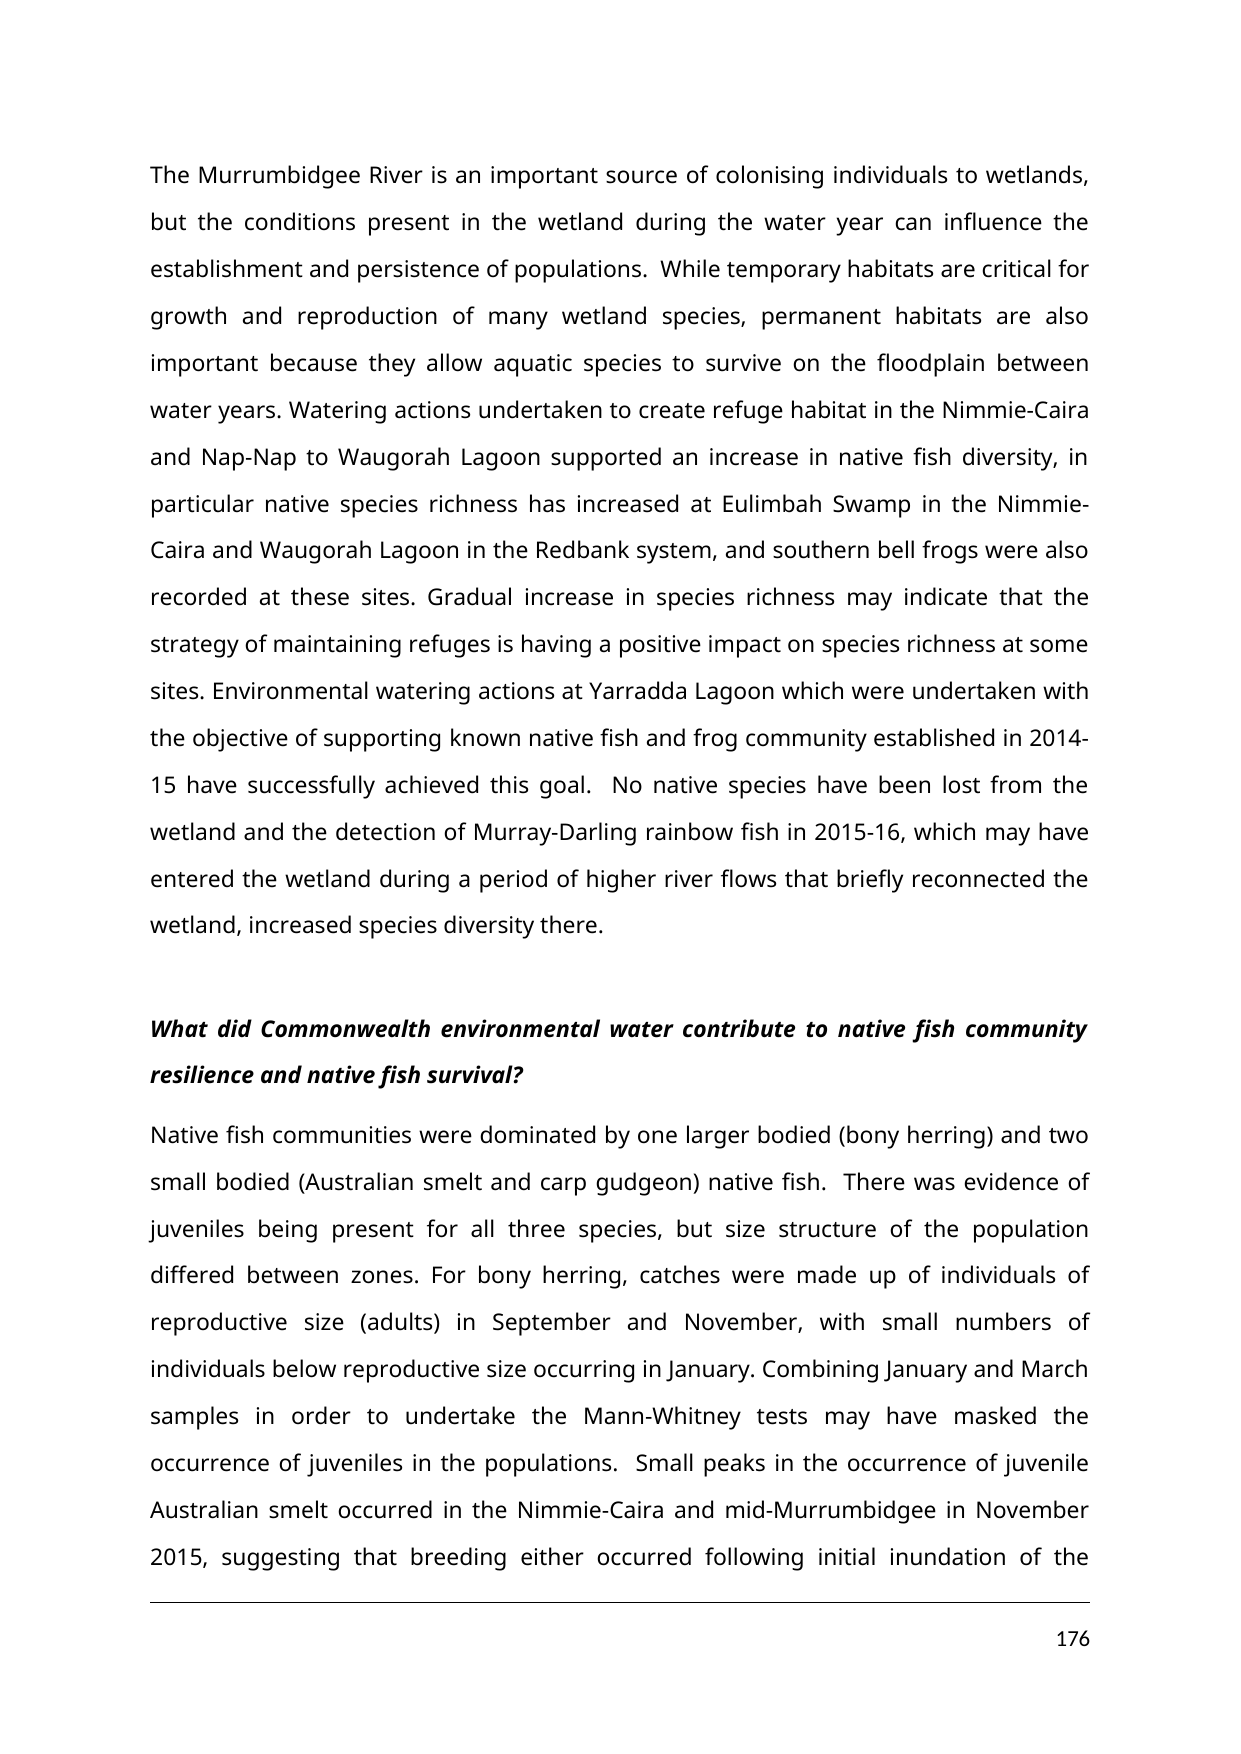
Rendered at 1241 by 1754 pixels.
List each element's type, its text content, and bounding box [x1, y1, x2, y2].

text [150, 1119, 1090, 1572]
text What did Commonwealth environmental water contribute to native fish community resilience and native fish survival? [150, 1012, 1090, 1091]
text The Murrumbidgee River is an important source of colonising individuals to wetlands, but the conditions present in the wetland during the water year can influence the establishment and persistence of populations. While temporary habitats are critical for growth and reproduction of many wetland species, permanent habitats are also important because they allow aquatic species to survive on the floodplain between water years. Watering actions undertaken to create refuge habitat in the Nimmie-Caira and Nap-Nap to Waugorah Lagoon supported an increase in native fish diversity, in particular native species richness has increased at Eulimbah Swamp in the Nimmie-Caira and Waugorah Lagoon in the Redbank system, and southern bell frogs were also recorded at these sites. Gradual increase in species richness may indicate that the strategy of maintaining refuges is having a positive impact on species richness at some sites. Environmental watering actions at Yarradda Lagoon which were undertaken with the objective of supporting known native fish and frog community established in 2014-15 have successfully achieved this goal. No native species have been lost from the wetland and the detection of Murray-Darling rainbow fish in 2015-16, which may have entered the wetland during a period of higher river flows that briefly reconnected the wetland, increased species diversity there. [150, 159, 1090, 941]
